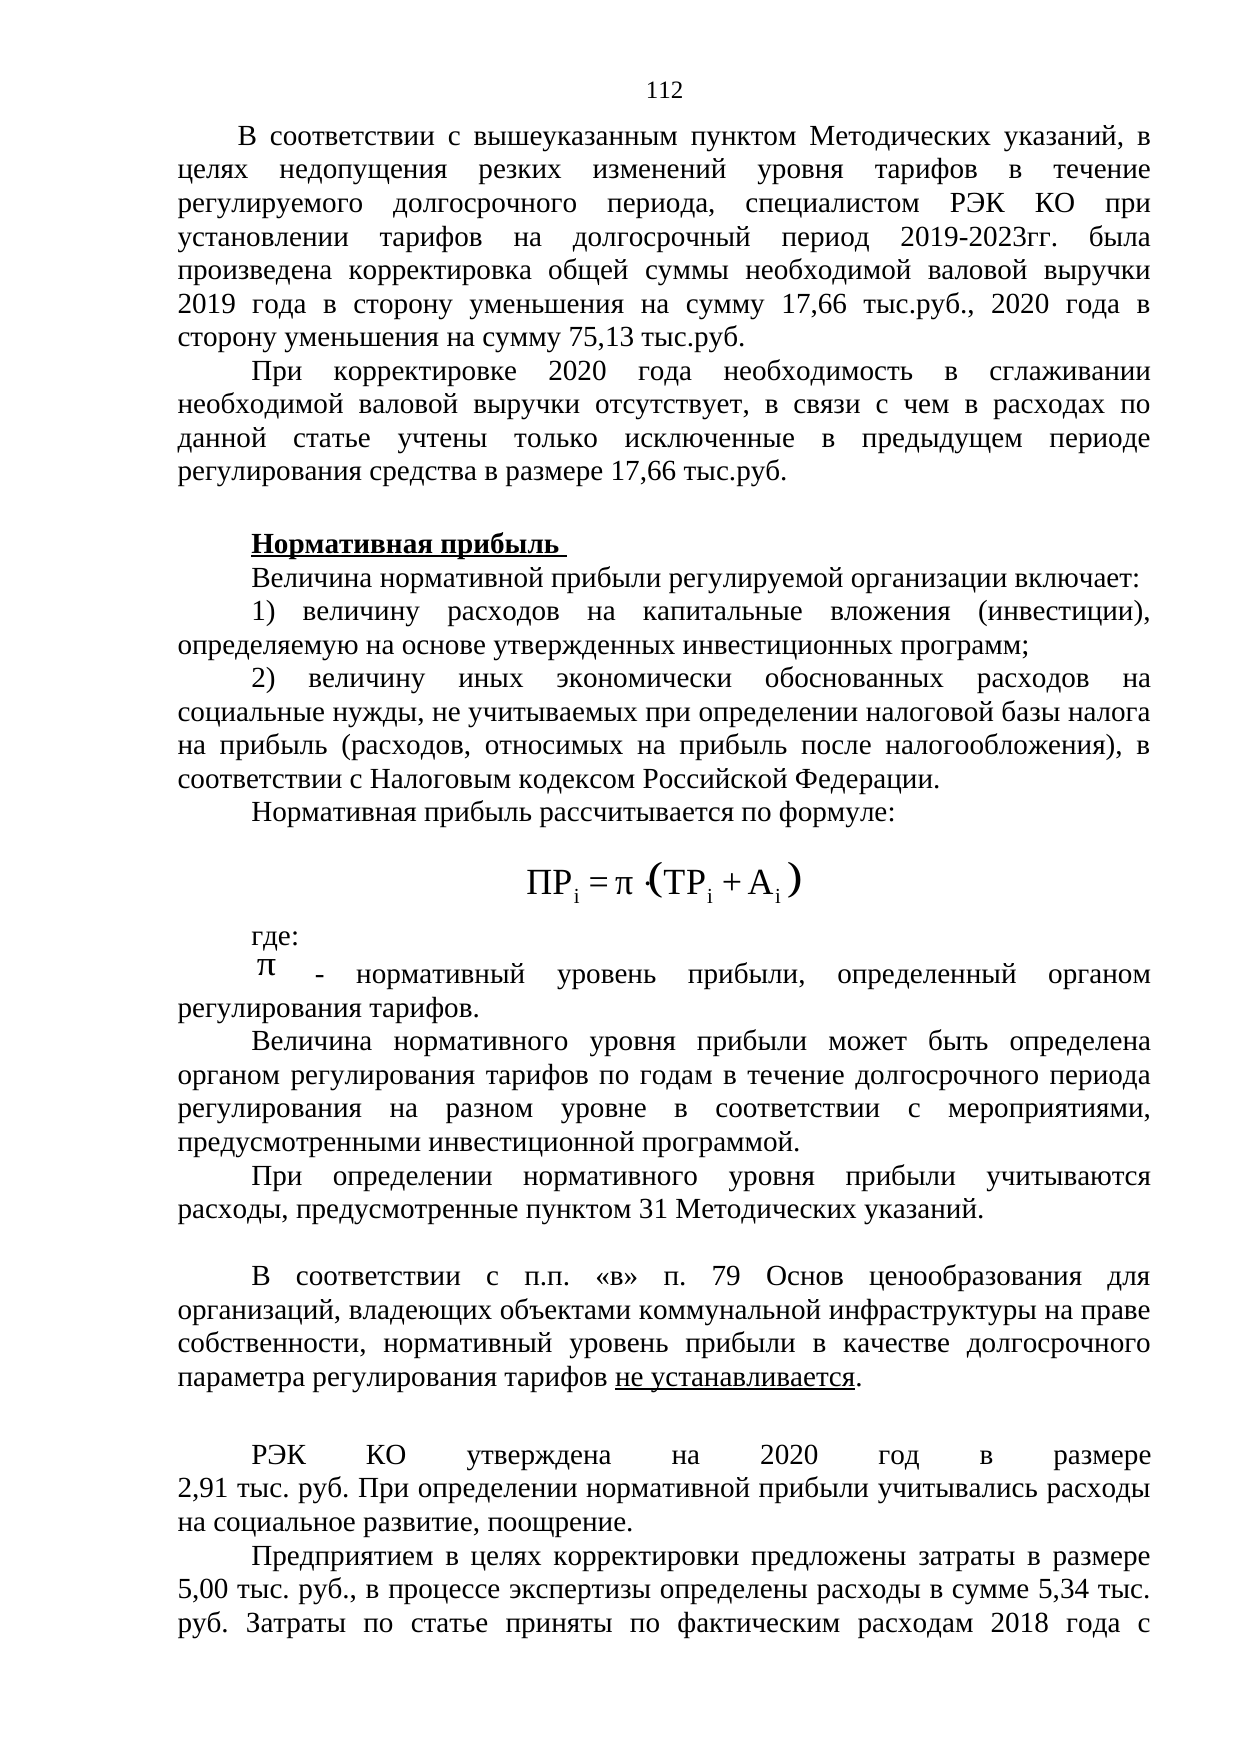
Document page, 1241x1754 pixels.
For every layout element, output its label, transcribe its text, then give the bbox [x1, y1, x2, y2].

text 2) величину иных экономически обоснованных расходов на социальные нужды, не учитываемых при определении налоговой базы налога на прибыль (расходов, относимых на прибыль после налогообложения), в соответствии с Налоговым кодексом Российской Федерации. [177, 660, 1152, 794]
text РЭК КО утверждена на 2020 год в размере 2,91 тыс. руб. При определении нормативной прибыли учитывались расходы на социальное развитие, поощрение. [177, 1437, 1152, 1538]
text - нормативный уровень прибыли, определенный органом регулирования тарифов. [177, 952, 1152, 1023]
text Величина нормативного уровня прибыли может быть определена органом регулирования тарифов по годам в течение долгосрочного периода регулирования на разном уровне в соответствии с мероприятиями, предусмотренными инвестиционной программой. [177, 1023, 1152, 1158]
text Нормативная прибыль [177, 526, 1152, 560]
text В соответствии с вышеуказанным пунктом Методических указаний, в целях недопущения резких изменений уровня тарифов в течение регулируемого долгосрочного периода, специалистом РЭК КО при установлении тарифов на долгосрочный период 2019-2023гг. была произведена корректировка общей суммы необходимой валовой выручки 2019 года в сторону уменьшения на сумму 17,66 тыс.руб., 2020 года в сторону уменьшения на сумму 75,13 тыс.руб. [177, 118, 1152, 353]
text При определении нормативного уровня прибыли учитываются расходы, предусмотренные пунктом 31 Методических указаний. [177, 1158, 1152, 1225]
text где: [177, 918, 1152, 952]
text 1) величину расходов на капитальные вложения (инвестиции), определяемую на основе утвержденных инвестиционных программ; [177, 593, 1152, 660]
text Нормативная прибыль рассчитывается по формуле: [177, 794, 1152, 828]
text Величина нормативной прибыли регулируемой организации включает: [177, 560, 1152, 593]
text В соответствии с п.п. «в» п. 79 Основ ценообразования для организаций, владеющих объектами коммунальной инфраструктуры на праве собственности, нормативный уровень прибыли в качестве долгосрочного параметра регулирования тарифов не устанавливается. [177, 1258, 1152, 1392]
text При корректировке 2020 года необходимость в сглаживании необходимой валовой выручки отсутствует, в связи с чем в расходах по данной статье учтены только исключенные в предыдущем периоде регулирования средства в размере 17,66 тыс.руб. [177, 353, 1152, 487]
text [177, 1538, 1152, 1638]
